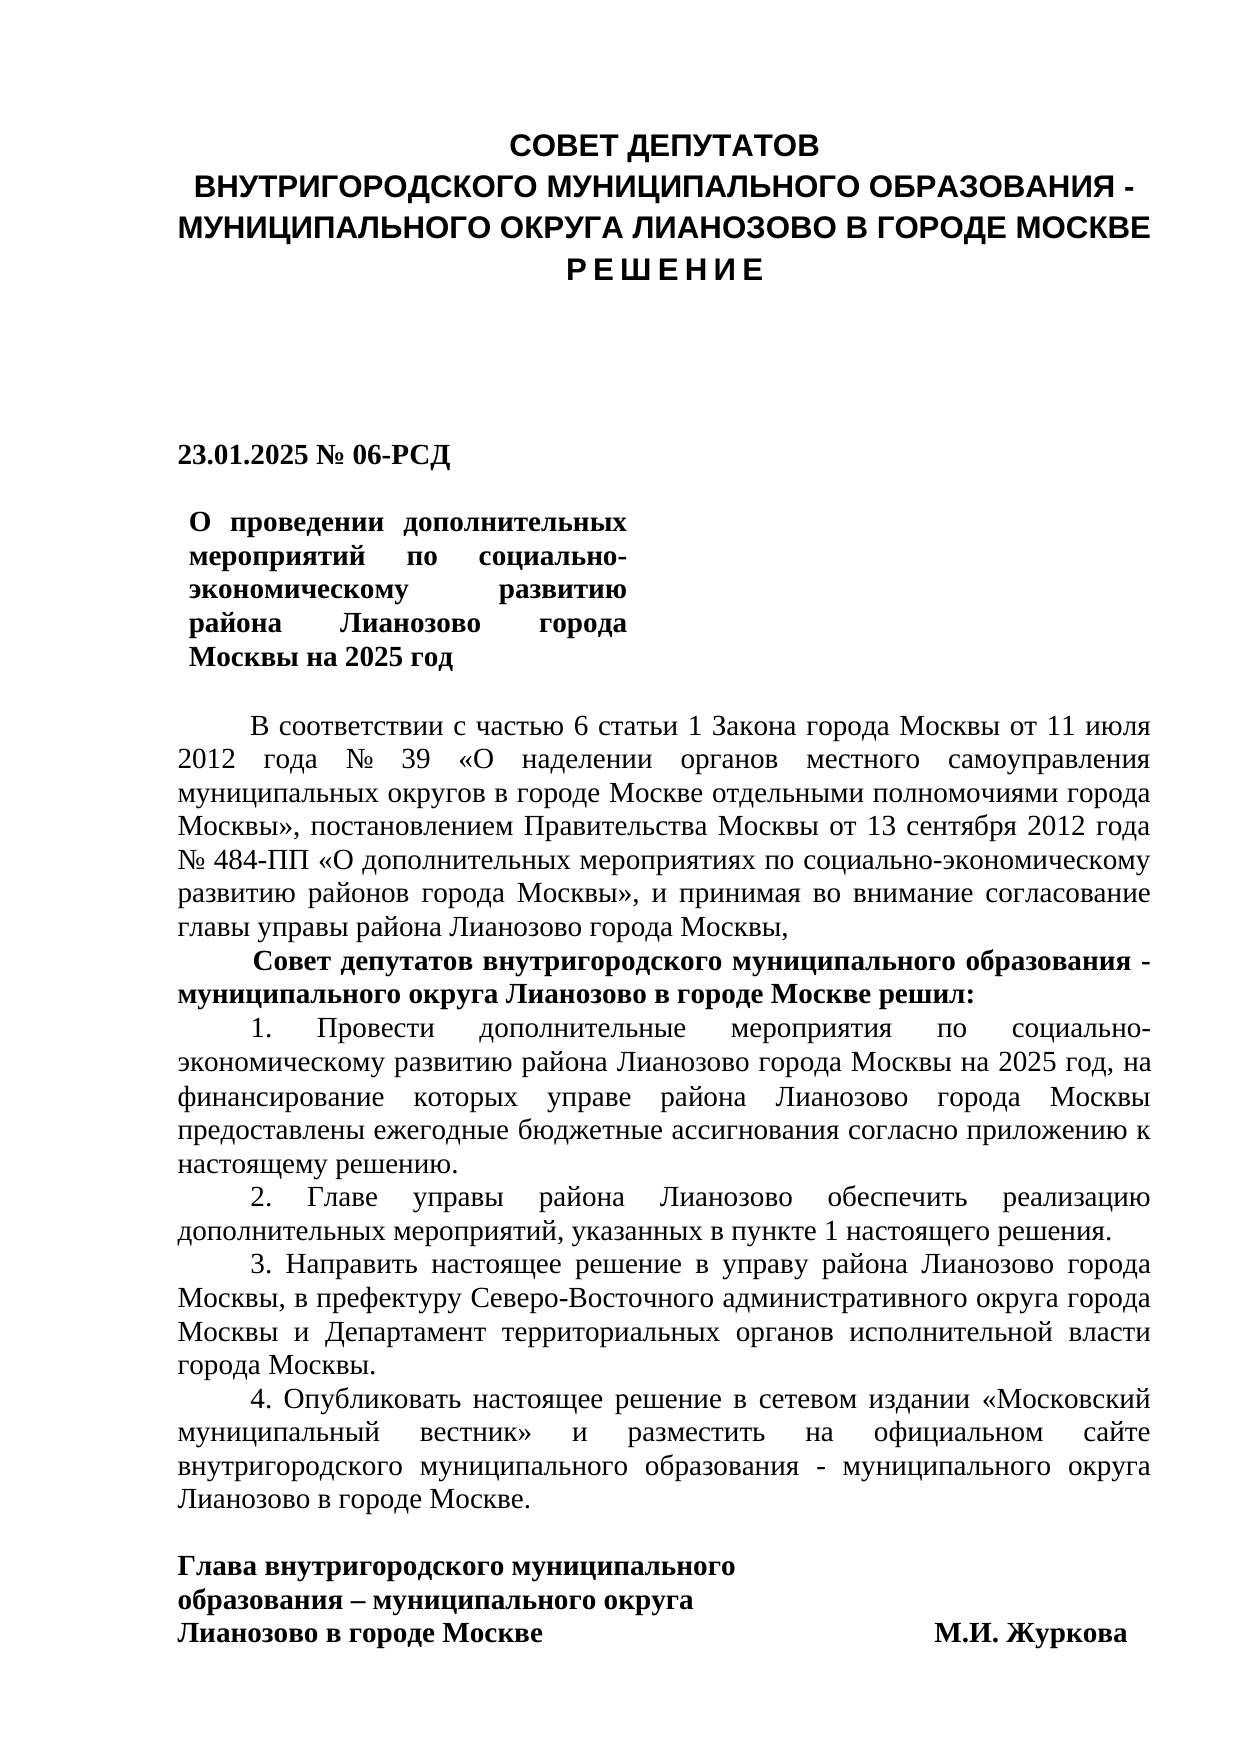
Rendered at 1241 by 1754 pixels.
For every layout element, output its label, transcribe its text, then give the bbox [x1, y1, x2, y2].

text 3. Направить настоящее решение в управу района Лианозово города Москвы, в префектуру Северо-Восточного административного округа города Москвы и Департамент территориальных органов исполнительной власти города Москвы. [177, 1247, 1152, 1381]
text 1. Провести дополнительные мероприятия по социально-экономическому развитию района Лианозово города Москвы на 2025 год, на финансирование которых управе района Лианозово города Москвы предоставлены ежегодные бюджетные ассигнования согласно приложению к настоящему решению. [177, 1010, 1152, 1179]
text Лианозово в городе Москве М.И. Журкова [177, 1616, 1152, 1649]
text 2. Главе управы района Лианозово обеспечить реализацию дополнительных мероприятий, указанных в пункте 1 настоящего решения. [177, 1179, 1152, 1247]
text В соответствии с частью 6 статьи 1 Закона города Москвы от 11 июля 2012 года № 39 «О наделении органов местного самоуправления муниципальных округов в городе Москве отдельными полномочиями города Москвы», постановлением Правительства Москвы от 13 сентября 2012 года № 484-ПП «О дополнительных мероприятиях по социально-экономическому развитию районов города Москвы», и принимая во внимание согласование главы управы района Лианозово города Москвы, [177, 708, 1152, 943]
text 4. Опубликовать настоящее решение в сетевом издании «Московский муниципальный вестник» и разместить на официальном сайте внутригородского муниципального образования - муниципального округа Лианозово в городе Москве. [177, 1381, 1152, 1515]
table_header О проведении дополнительных мероприятий по социально-экономическому развитию района Лианозово города Москвы на 2025 год [177, 471, 638, 672]
text образования – муниципального округа [177, 1582, 1152, 1616]
text Глава внутригородского муниципального [177, 1548, 1152, 1582]
text Совет депутатов внутригородского муниципального образования -муниципального округа Лианозово в городе Москве решил: [177, 943, 1152, 1010]
text 23.01.2025 № 06-РСД [177, 437, 1152, 471]
text РЕШЕНИЕ [177, 251, 1152, 287]
text ВНУТРИГОРОДСКОГО МУНИЦИПАЛЬНОГО ОБРАЗОВАНИЯ - МУНИЦИПАЛЬНОГО ОКРУГА ЛИАНОЗОВО В ГОРОДЕ МОСКВЕ [177, 168, 1152, 246]
text СОВЕТ ДЕПУТАТОВ [177, 127, 1152, 163]
